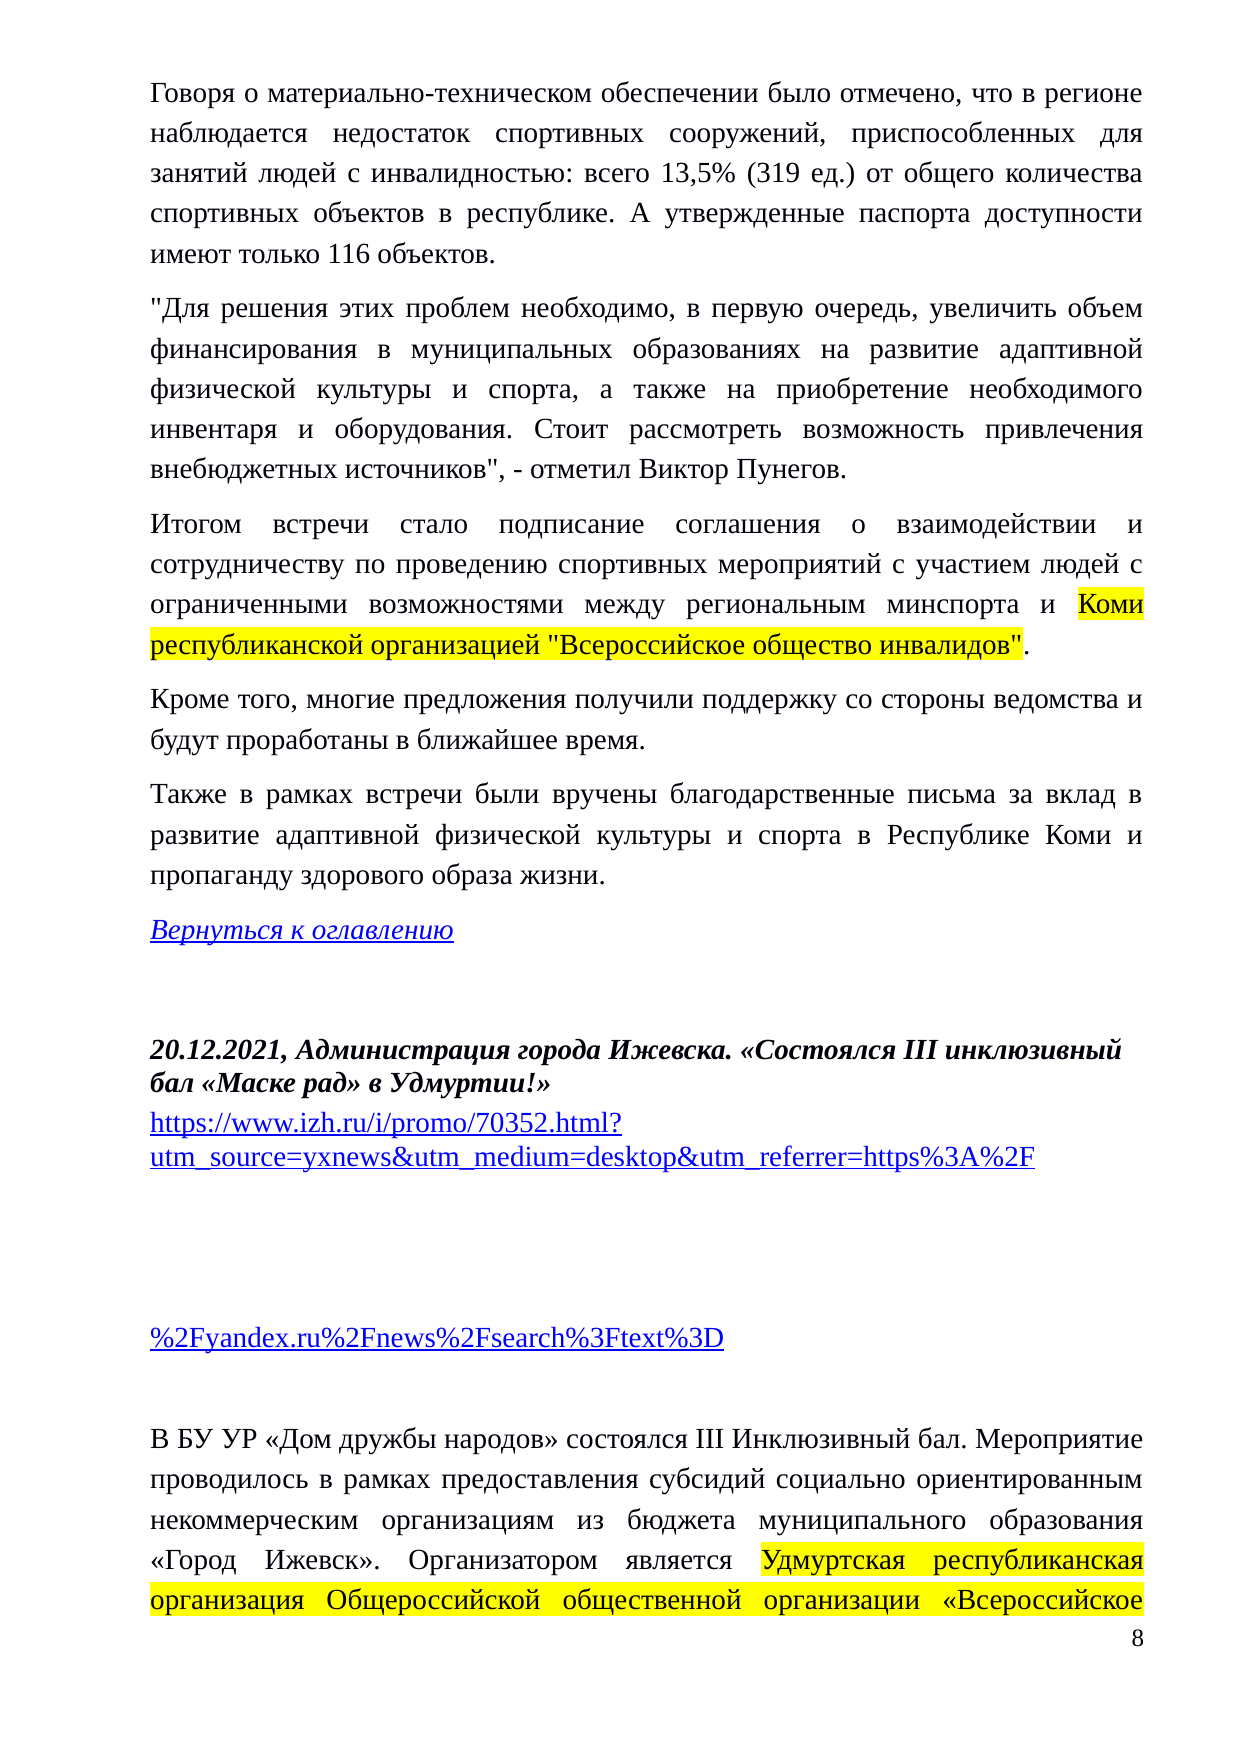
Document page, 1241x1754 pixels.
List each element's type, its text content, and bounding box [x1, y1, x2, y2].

text Говоря о материально-техническом обеспечении было отмечено, что в регионе наблюдается недостаток спортивных сооружений, приспособленных для занятий людей с инвалидностью: всего 13,5% (319 ед.) от общего количества спортивных объектов в республике. А утвержденные паспорта доступности имеют только 116 объектов. [150, 75, 1144, 269]
text Кроме того, многие предложения получили поддержку со стороны ведомства и будут проработаны в ближайшее время. [150, 682, 1144, 755]
text Также в рамках встречи были вручены благодарственные письма за вклад в развитие адаптивной физической культуры и спорта в Республике Коми и пропаганду здорового образа жизни. [150, 777, 1144, 891]
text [150, 1421, 1144, 1582]
text "Для решения этих проблем необходимо, в первую очередь, увеличить объем финансирования в муниципальных образованиях на развитие адаптивной физической культуры и спорта, а также на приобретение необходимого инвентаря и оборудования. Стоит рассмотреть возможность привлечения внебюджетных источников", - отметил Виктор Пунегов. [150, 291, 1144, 485]
text Вернуться к оглавлению [150, 912, 1144, 945]
text Итогом встречи стало подписание соглашения о взаимодействии и сотрудничеству по проведению спортивных мероприятий с участием людей с ограниченными возможностями между региональным минспорта и Коми республиканской организацией "Всероссийское общество инвалидов". [150, 506, 1144, 660]
subtitle 20.12.2021, Администрация города Ижевска. «Состоялся III инклюзивный бал «Маске рад» в Удмуртии!» [150, 1032, 1144, 1099]
text https://www.izh.ru/i/promo/70352.html?utm_source=yxnews&utm_medium=desktop&utm_referrer=https%3A%2F%2Fyandex.ru%2Fnews%2Fsearch%3Ftext%3D [150, 1105, 1144, 1388]
